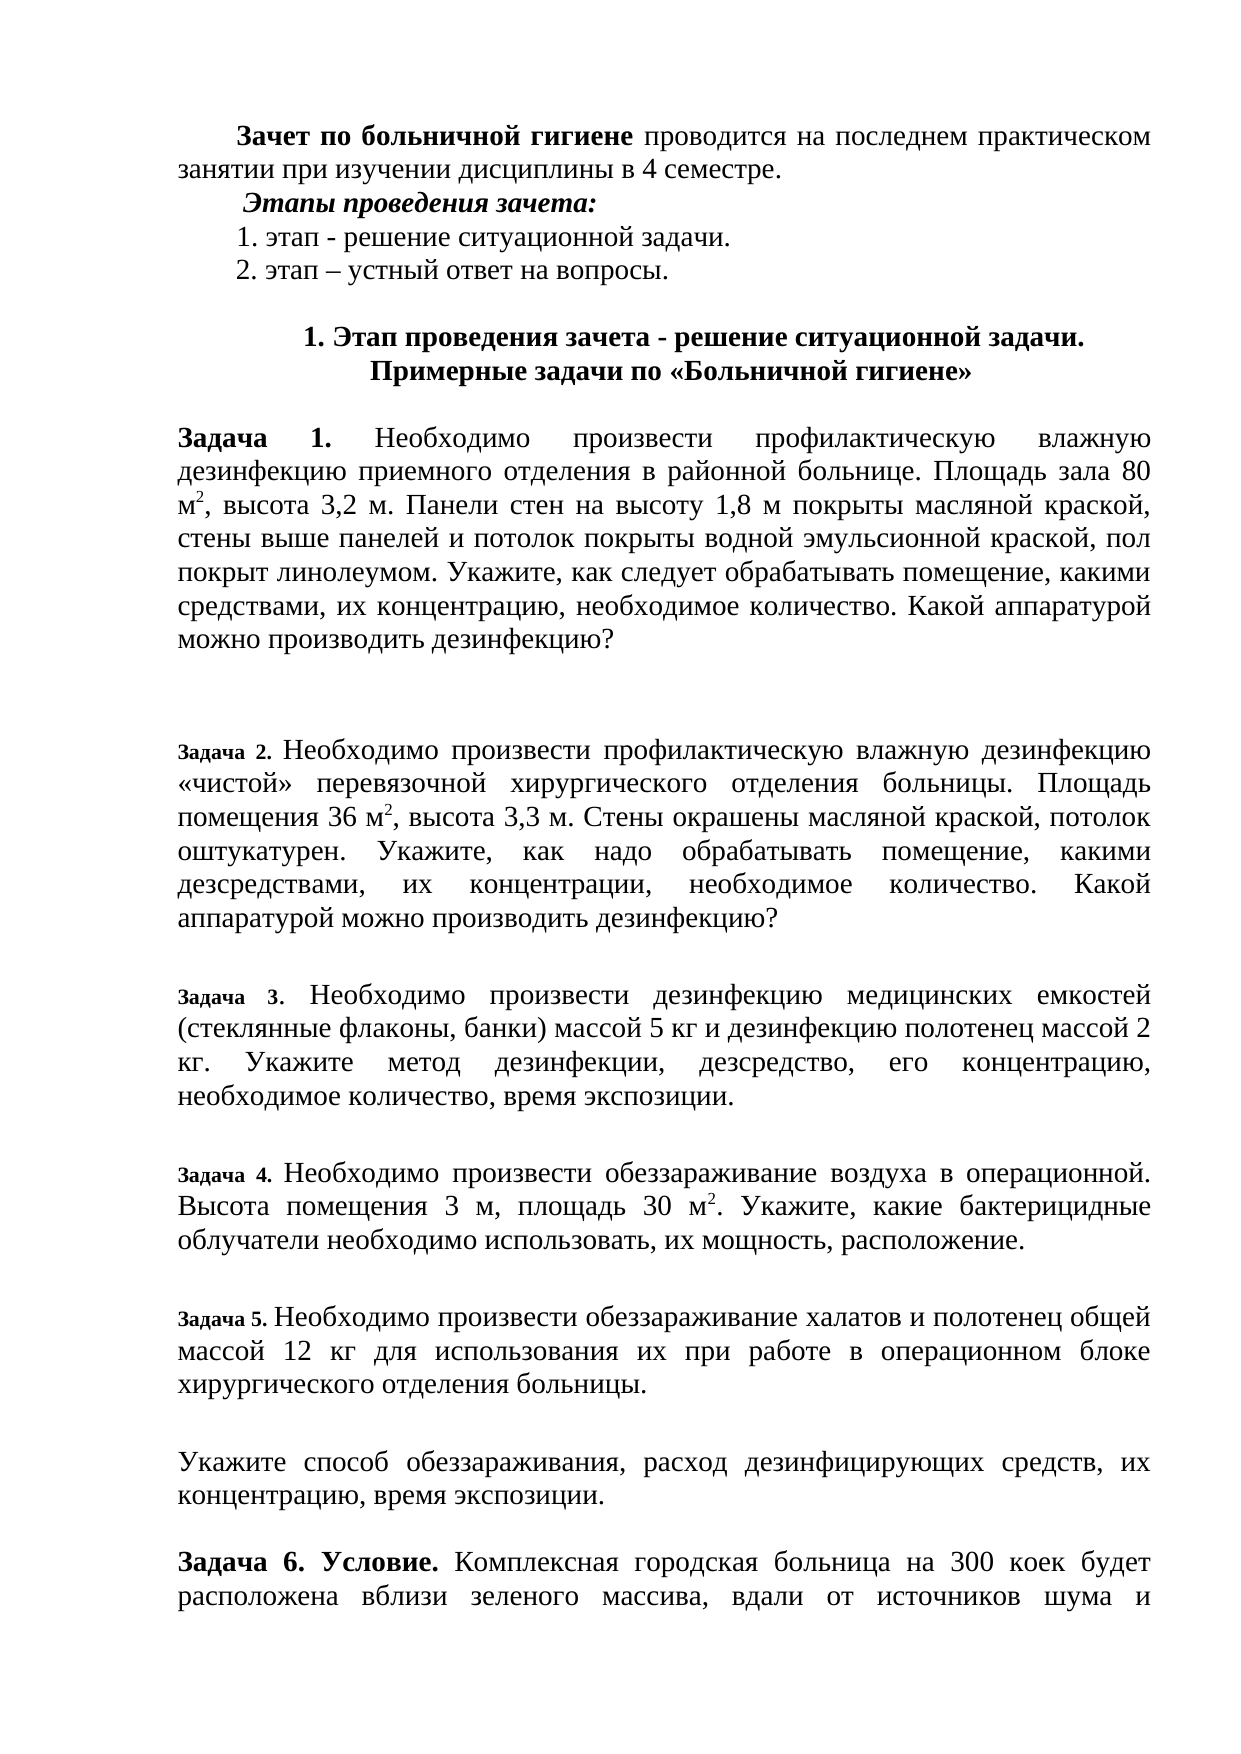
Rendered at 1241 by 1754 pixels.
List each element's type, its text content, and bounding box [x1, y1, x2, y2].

text Зачет по больничной гигиене проводится на последнем практическом занятии при изучении дисциплины в 4 семестре. [177, 118, 1152, 185]
text Задача 4. Необходимо произвести обеззараживание воздуха в операционной. Высота помещения , площадь . Укажите, какие бактерицидные облучатели необходимо использовать, их мощность, расположение. [177, 1155, 1152, 1256]
text Примерные задачи по «Больничной гигиене» [177, 353, 1152, 386]
text Задача 1. Необходимо произвести профилактическую влажную дезинфекцию приемного отделения в районной больнице. Площадь зала , высота . Панели стен на высоту покрыты масляной краской, стены выше панелей и потолок покрыты водной эмульсионной краской, пол покрыт линолеумом. Укажите, как следует обрабатывать помещение, какими средствами, их концентрацию, необходимое количество. Какой аппаратурой можно производить дезинфекцию? [177, 420, 1152, 655]
text 2. этап – устный ответ на вопросы. [177, 252, 1152, 286]
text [177, 1544, 1152, 1611]
text Задача 3. Необходимо произвести дезинфекцию медицинских емкостей (стеклянные флаконы, банки) массой и дезинфекцию полотенец массой . Укажите метод дезинфекции, дезсредство, его концентрацию, необходимое количество, время экспозиции. [177, 977, 1152, 1111]
text 1. этап - решение ситуационной задачи. [177, 219, 1152, 252]
text 1. Этап проведения зачета - решение ситуационной задачи. [177, 319, 1152, 353]
text Задача 5. Необходимо произвести обеззараживание халатов и полотенец общей массой для использования их при работе в операционном блоке хирургического отделения больницы. [177, 1299, 1152, 1400]
text Задача 2. Необходимо произвести профилактическую влажную дезинфекцию «чистой» перевязочной хирургического отделения больницы. Площадь помещения , высота . Стены окрашены масляной краской, потолок оштукатурен. Укажите, как надо обрабатывать помещение, какими дезсредствами, их концентрации, необходимое количество. Какой аппаратурой можно производить дезинфекцию? [177, 732, 1152, 933]
text Этапы проведения зачета: [177, 185, 1152, 219]
text Укажите способ обеззараживания, расход дезинфицирующих средств, их концентрацию, время экспозиции. [177, 1444, 1152, 1511]
